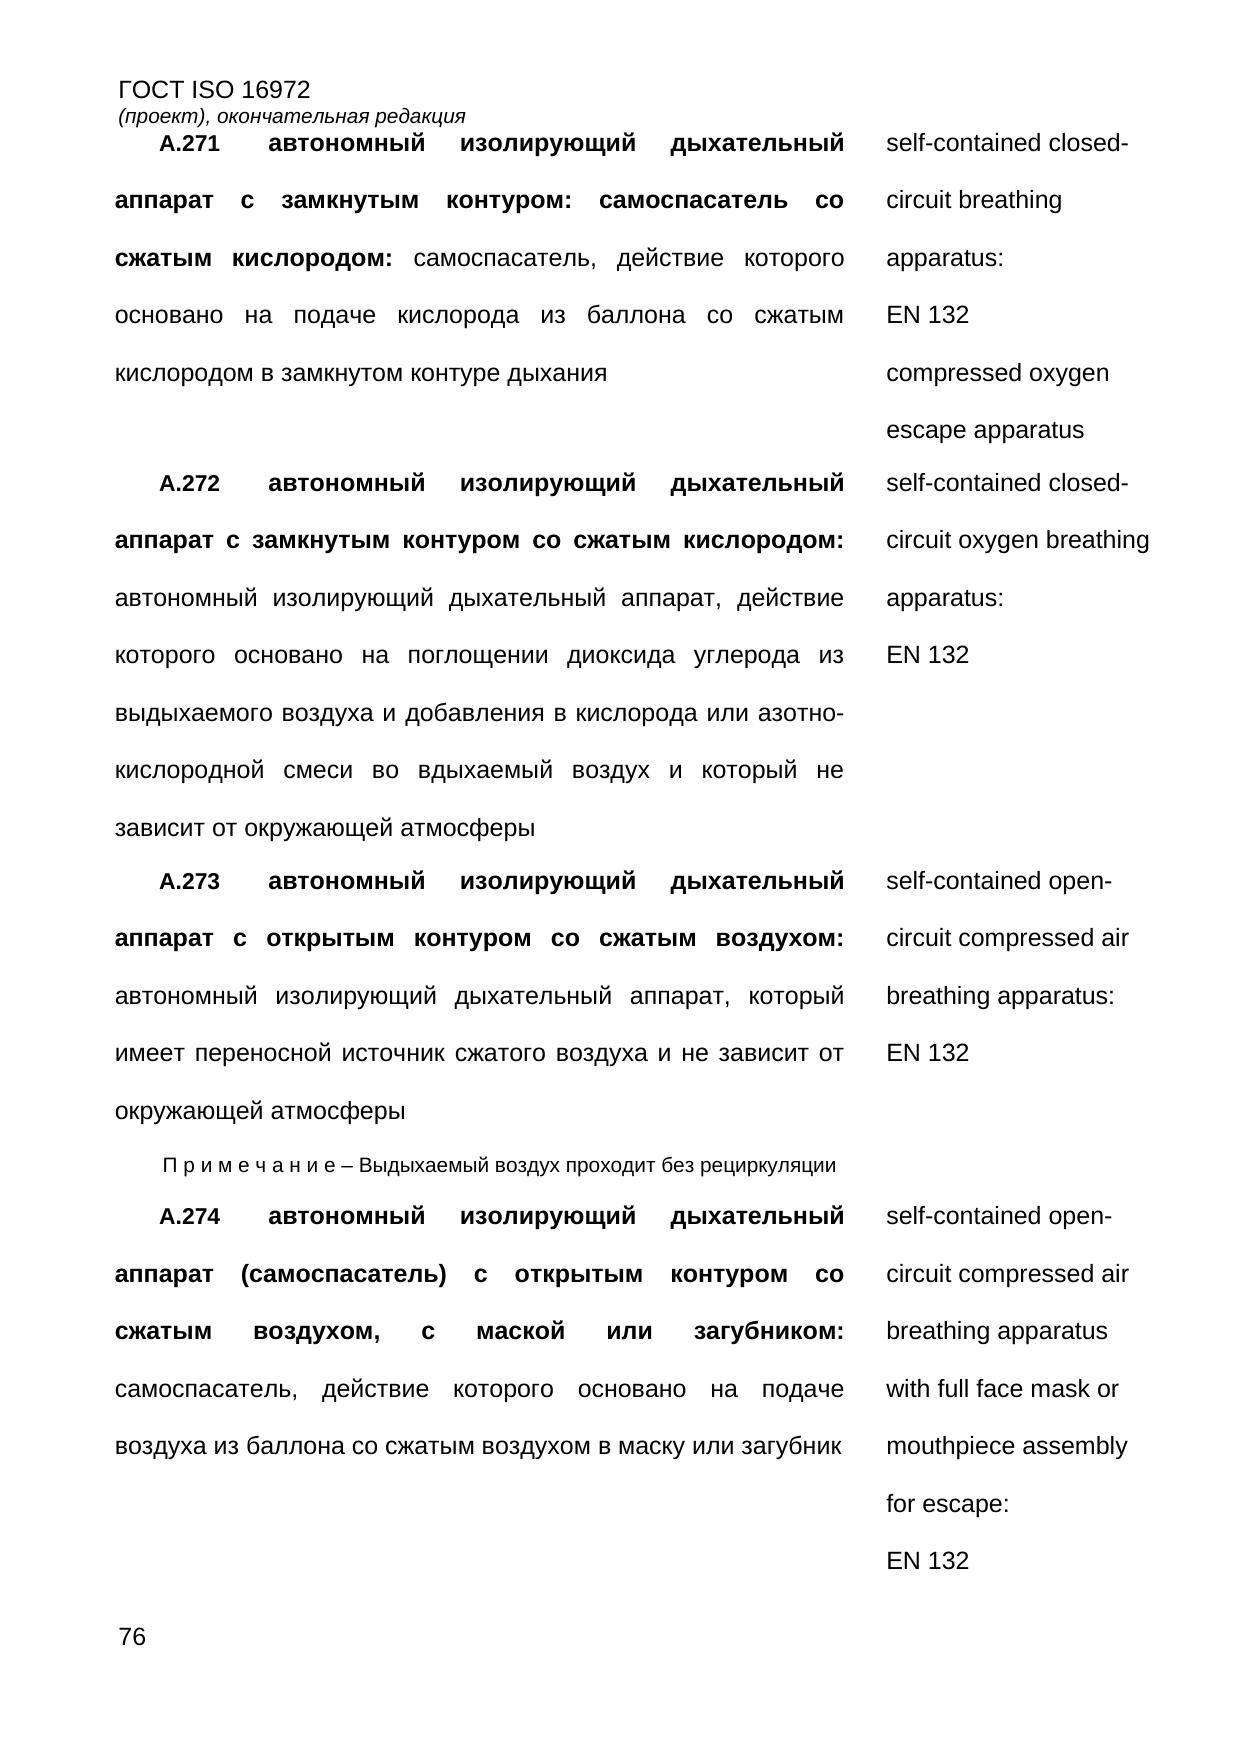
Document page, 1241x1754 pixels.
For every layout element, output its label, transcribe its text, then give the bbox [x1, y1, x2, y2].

table_cell self-contained closed-circuit oxygen breathing apparatus: EN 132 [856, 468, 1163, 866]
table_cell автономный изолирующий дыхательный аппарат с открытым контуром со сжатым воздухом: автономный изолирующий дыхательный аппарат, который имеет переносной источник сжатого воздуха и не зависит от окружающей атмосферы П р и м е ч а н и е – Выдыхаемый воздух проходит без рециркуляции [107, 866, 856, 1201]
table_cell self-contained open-circuit compressed air breathing apparatus with full face mask or mouthpiece assembly for escape: EN 132 [856, 1201, 1163, 1599]
table_cell self-contained open-circuit compressed air breathing apparatus: EN 132 [856, 866, 1163, 1201]
table_cell self-contained closed-circuit breathing apparatus: EN 132 compressed oxygen escape apparatus [856, 128, 1163, 468]
table_cell автономный изолирующий дыхательный аппарат с замкнутым контуром: самоспасатель со сжатым кислородом: самоспасатель, действие которого основано на подаче кислорода из баллона со сжатым кислородом в замкнутом контуре дыхания [107, 128, 856, 468]
table_cell автономный изолирующий дыхательный аппарат (самоспасатель) с открытым контуром со сжатым воздухом, с маской или загубником: самоспасатель, действие которого основано на подаче воздуха из баллона со сжатым воздухом в маску или загубник [107, 1201, 856, 1599]
table_cell автономный изолирующий дыхательный аппарат с замкнутым контуром со сжатым кислородом: автономный изолирующий дыхательный аппарат, действие которого основано на поглощении диоксида углерода из выдыхаемого воздуха и добавления в кислорода или азотно-кислородной смеси во вдыхаемый воздух и который не зависит от окружающей атмосферы [107, 468, 856, 866]
